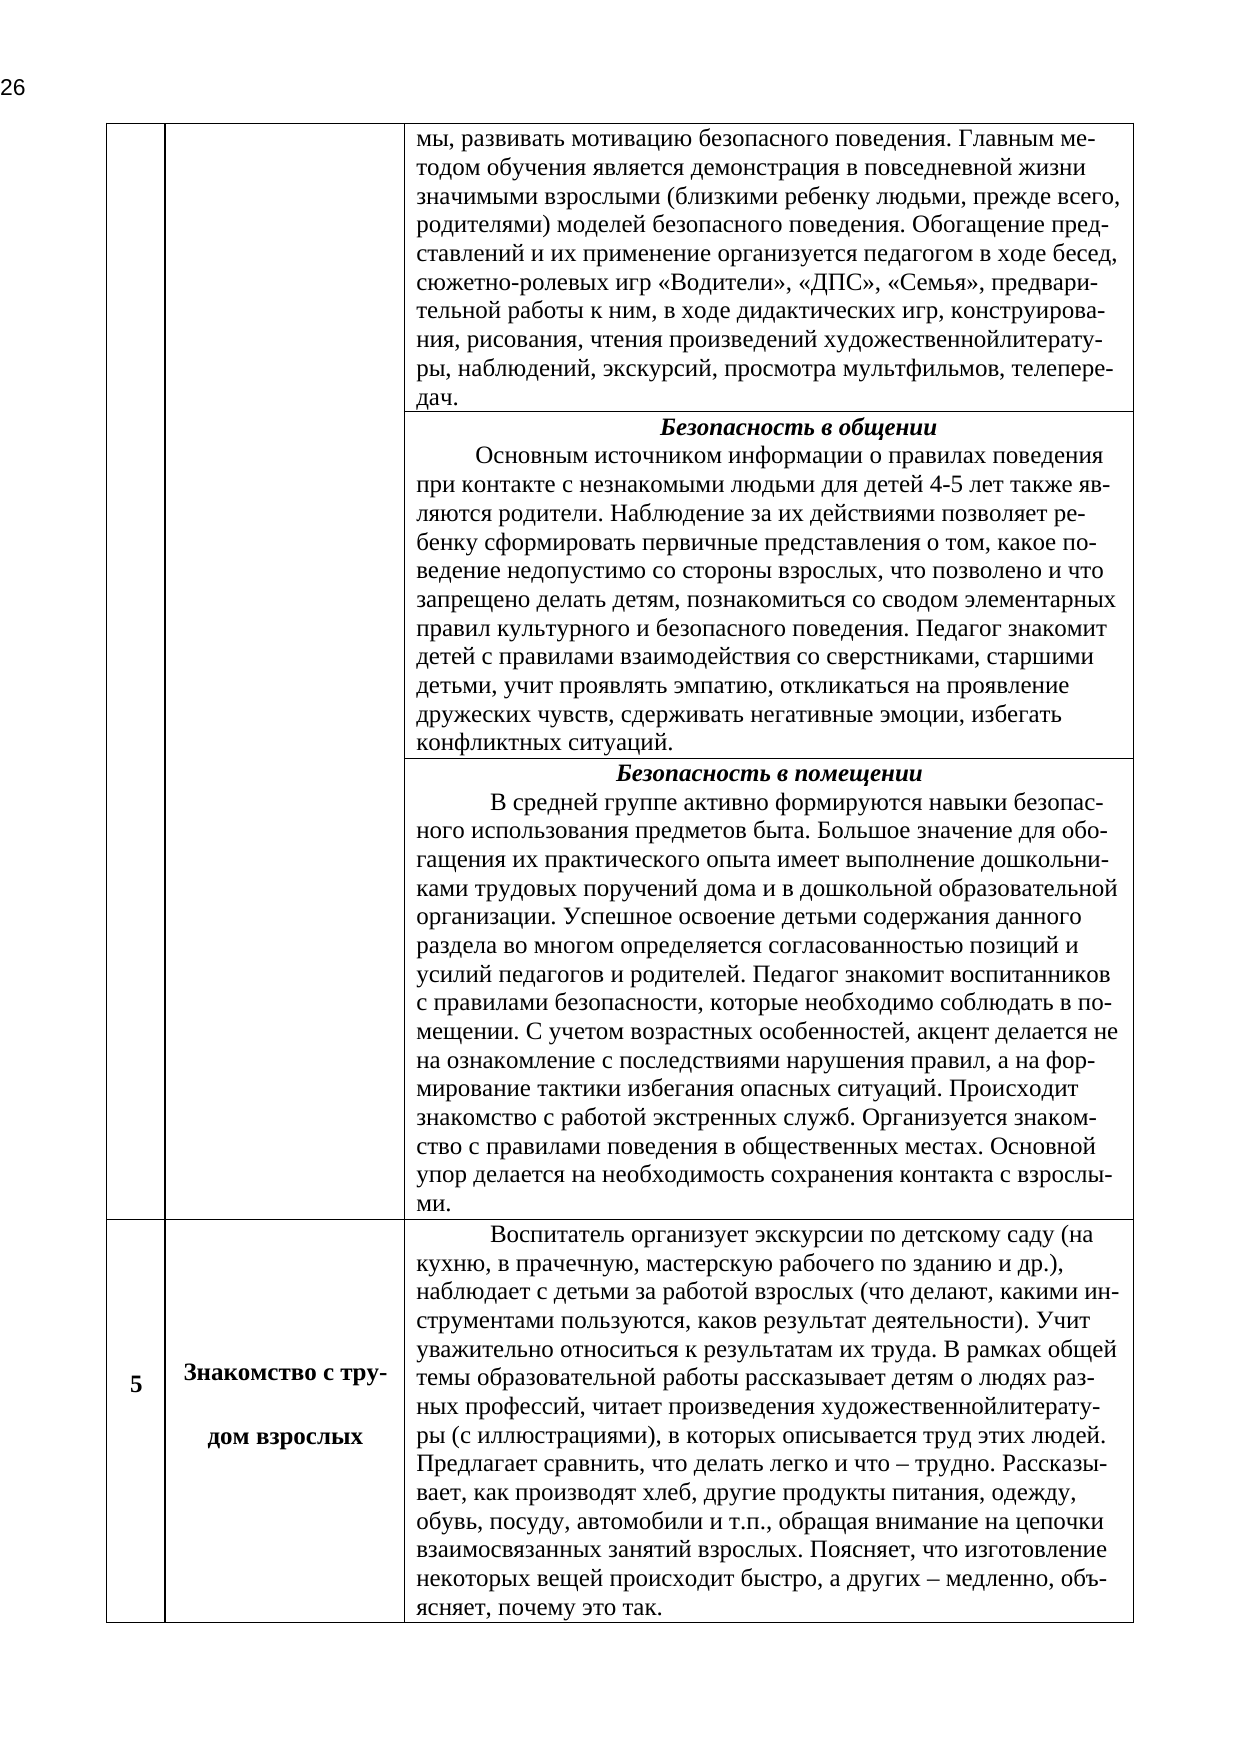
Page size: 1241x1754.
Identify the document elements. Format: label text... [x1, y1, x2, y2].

text 26 [0, 79, 1240, 100]
